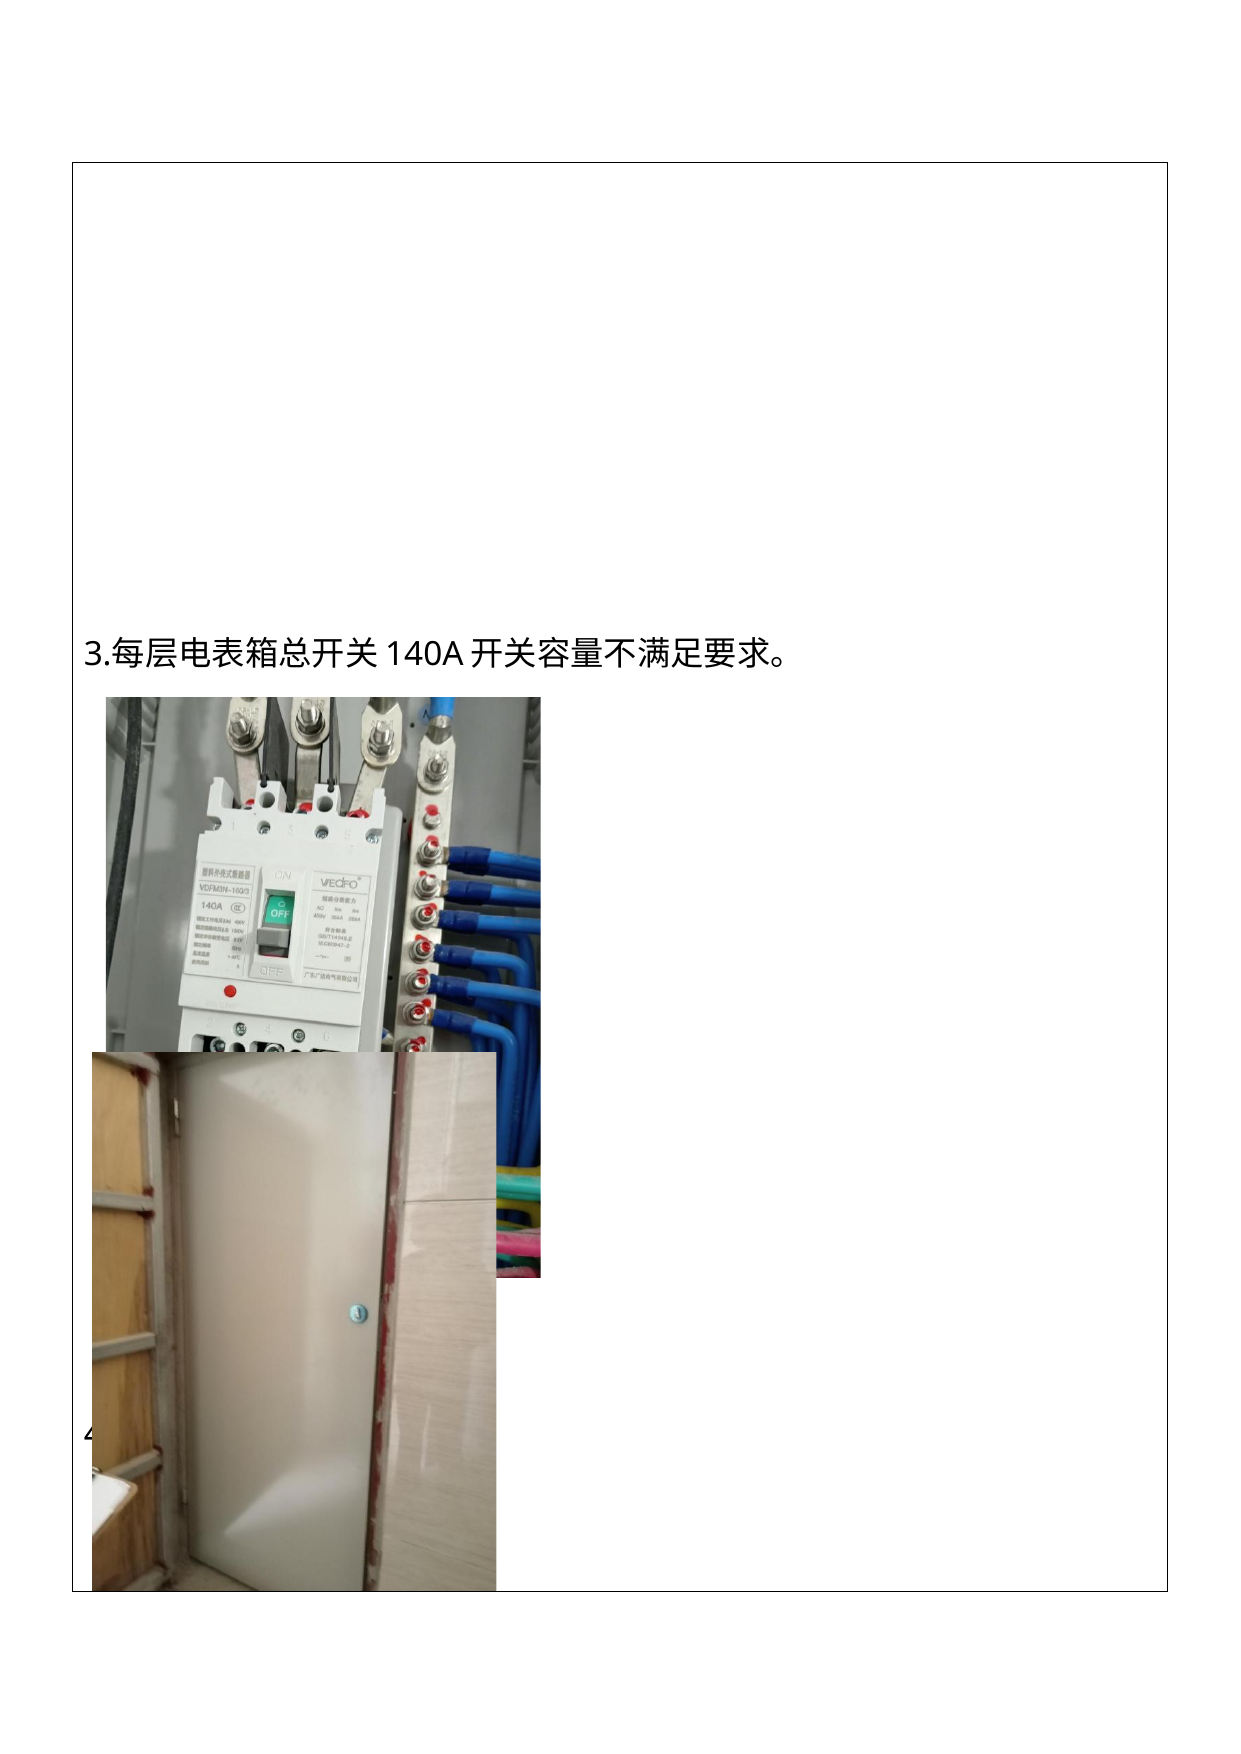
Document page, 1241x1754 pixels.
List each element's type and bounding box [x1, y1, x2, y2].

table_cell [73, 163, 1167, 1591]
picture [92, 697, 541, 1591]
